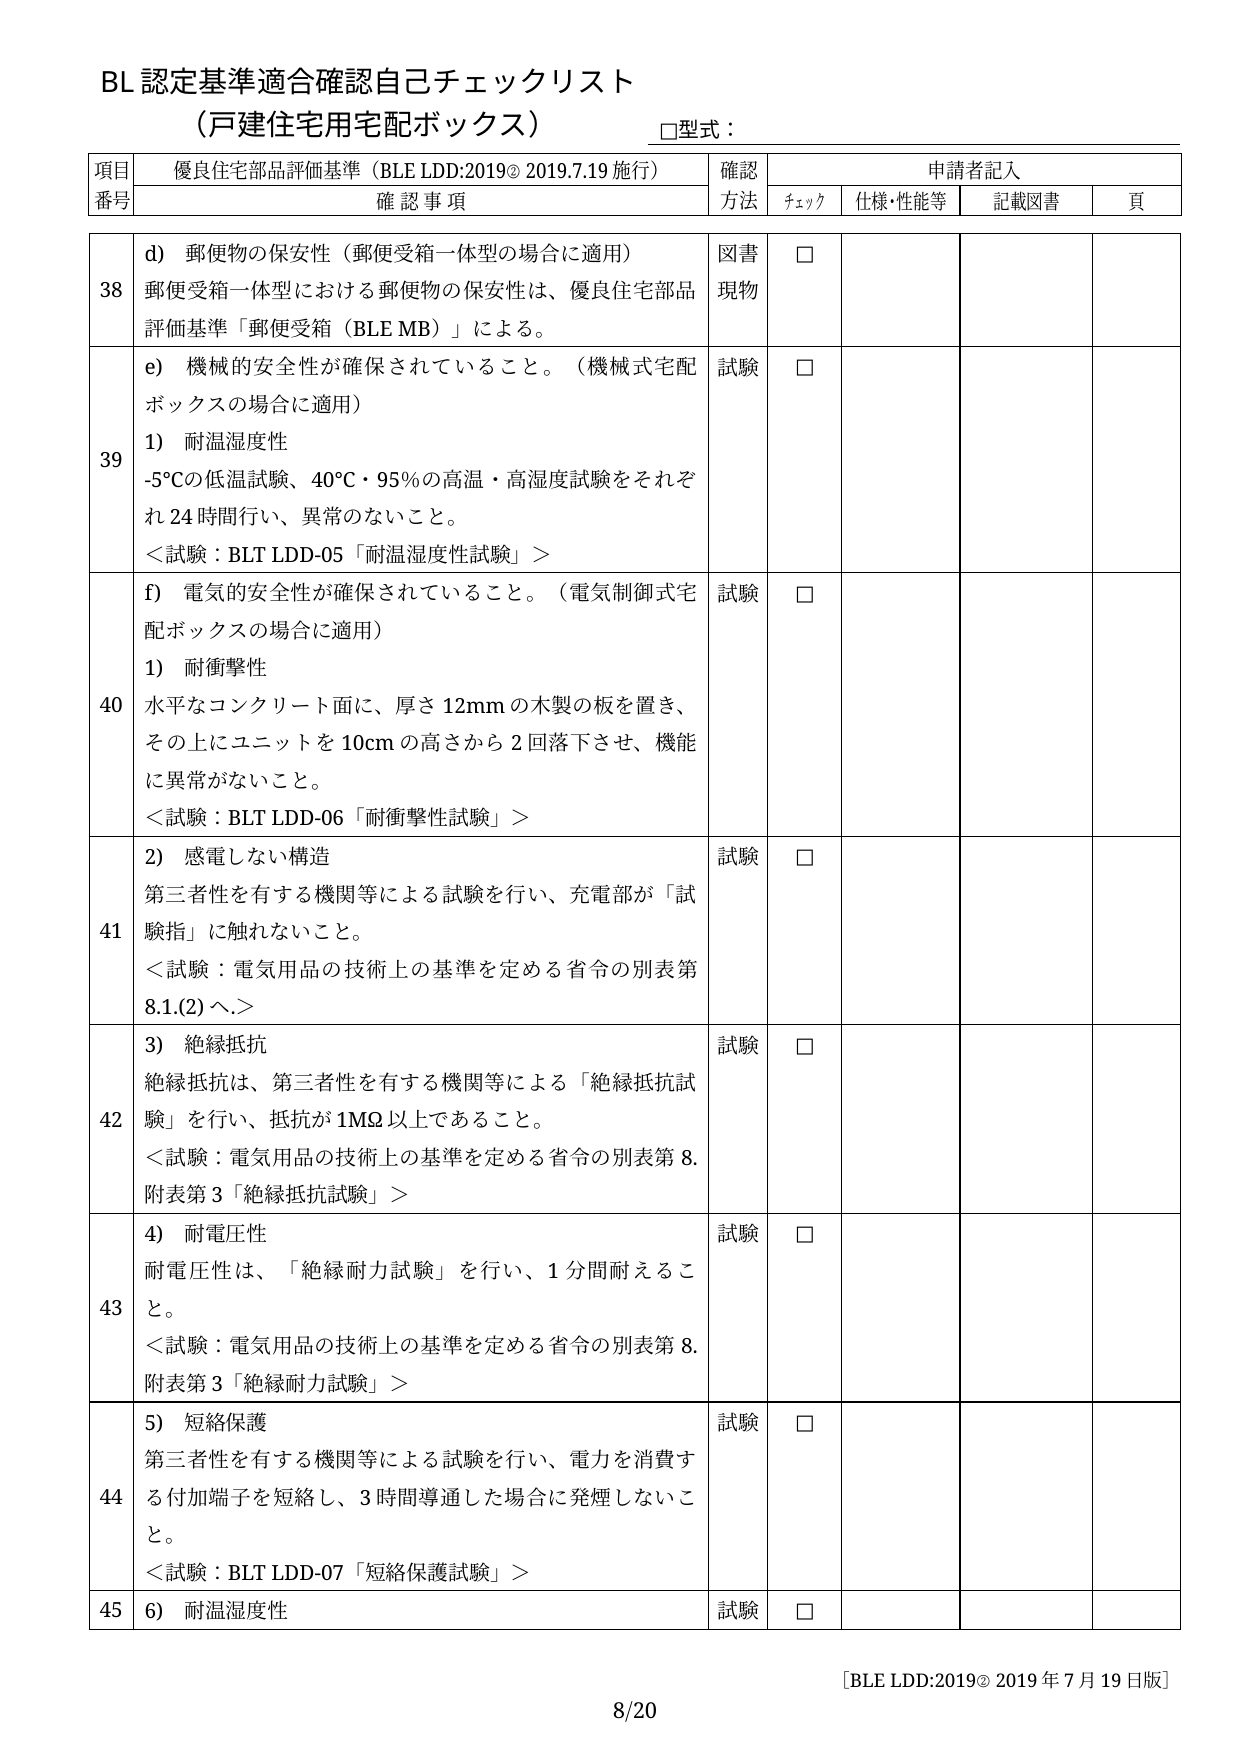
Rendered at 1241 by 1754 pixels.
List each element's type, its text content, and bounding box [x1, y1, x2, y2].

table_cell [961, 1025, 1092, 1213]
table_cell □ [768, 1403, 841, 1590]
table_cell [1093, 1403, 1180, 1590]
table_cell 43 [90, 1214, 133, 1401]
table_cell [1093, 1591, 1180, 1628]
table_cell 3) 絶縁抵抗 絶縁抵抗は、第三者性を有する機関等による「絶縁抵抗試験」を行い、抵抗が1MΩ以上であること。 ＜試験：電気用品の技術上の基準を定める省令の別表第8.附表第3「絶縁抵抗試験」＞ [134, 1025, 708, 1213]
table_cell [842, 1025, 959, 1213]
table_cell [961, 573, 1092, 836]
table_cell [842, 573, 959, 836]
table_cell □ [768, 1591, 841, 1628]
table_cell d) 郵便物の保安性（郵便受箱一体型の場合に適用） 郵便受箱一体型における郵便物の保安性は、優良住宅部品評価基準「郵便受箱（BLE MB）」による。 [134, 234, 708, 346]
table_cell □ [768, 1214, 841, 1401]
table_cell 図書 現物 [709, 234, 767, 346]
table_cell □ [768, 1025, 841, 1213]
table_cell 41 [90, 837, 133, 1024]
table_cell □ [768, 573, 841, 836]
table_cell [842, 1403, 959, 1590]
table_cell [842, 1591, 959, 1628]
table_cell f) 電気的安全性が確保されていること。（電気制御式宅配ボックスの場合に適用） 1) 耐衝撃性 水平なコンクリート面に、厚さ12mmの木製の板を置き、その上にユニットを10cmの高さから2回落下させ、機能に異常がないこと。 ＜試験：BLT LDD-06「耐衝撃性試験」＞ [134, 573, 708, 836]
table_cell 2) 感電しない構造 第三者性を有する機関等による試験を行い、充電部が「試験指」に触れないこと。 ＜試験：電気用品の技術上の基準を定める省令の別表第8.1.(2) ヘ.＞ [134, 837, 708, 1024]
table_cell [1093, 1025, 1180, 1213]
table_cell 試験 [709, 347, 767, 572]
table_cell [842, 347, 959, 572]
table_cell 試験 [709, 1591, 767, 1628]
table_cell 4) 耐電圧性 耐電圧性は、「絶縁耐力試験」を行い、1分間耐えること。 ＜試験：電気用品の技術上の基準を定める省令の別表第8.附表第3「絶縁耐力試験」＞ [134, 1214, 708, 1401]
table_cell 5) 短絡保護 第三者性を有する機関等による試験を行い、電力を消費する付加端子を短絡し、3時間導通した場合に発煙しないこと。 ＜試験：BLT LDD-07「短絡保護試験」＞ [134, 1403, 708, 1590]
table_cell [1093, 1214, 1180, 1401]
table_cell [961, 837, 1092, 1024]
table_cell [1093, 347, 1180, 572]
table_cell 試験 [709, 573, 767, 836]
table_cell [1093, 837, 1180, 1024]
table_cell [134, 1591, 708, 1628]
table_cell □ [768, 837, 841, 1024]
table_cell 試験 [709, 1214, 767, 1401]
table_cell e) 機械的安全性が確保されていること。（機械式宅配ボックスの場合に適用） 1) 耐温湿度性 -5℃の低温試験、40℃・95％の高温・高湿度試験をそれぞれ24時間行い、異常のないこと。 ＜試験：BLT LDD-05「耐温湿度性試験」＞ [134, 347, 708, 572]
table_cell [1093, 234, 1180, 346]
table_cell [961, 234, 1092, 346]
table_cell 44 [90, 1403, 133, 1590]
table_cell 試験 [709, 837, 767, 1024]
table_cell [961, 347, 1092, 572]
table_cell 40 [90, 573, 133, 836]
table_cell [961, 1591, 1092, 1628]
table_cell 試験 [709, 1025, 767, 1213]
table_cell 39 [90, 347, 133, 572]
table_cell □ [768, 234, 841, 346]
table_cell [842, 1214, 959, 1401]
table_cell □ [768, 347, 841, 572]
table_cell 45 [90, 1591, 133, 1628]
table_cell [961, 1214, 1092, 1401]
table_cell [842, 837, 959, 1024]
table_cell [842, 234, 959, 346]
table_cell [1093, 573, 1180, 836]
table_cell 42 [90, 1025, 133, 1213]
table_cell 38 [90, 234, 133, 346]
table_cell [961, 1403, 1092, 1590]
table_cell 試験 [709, 1403, 767, 1590]
